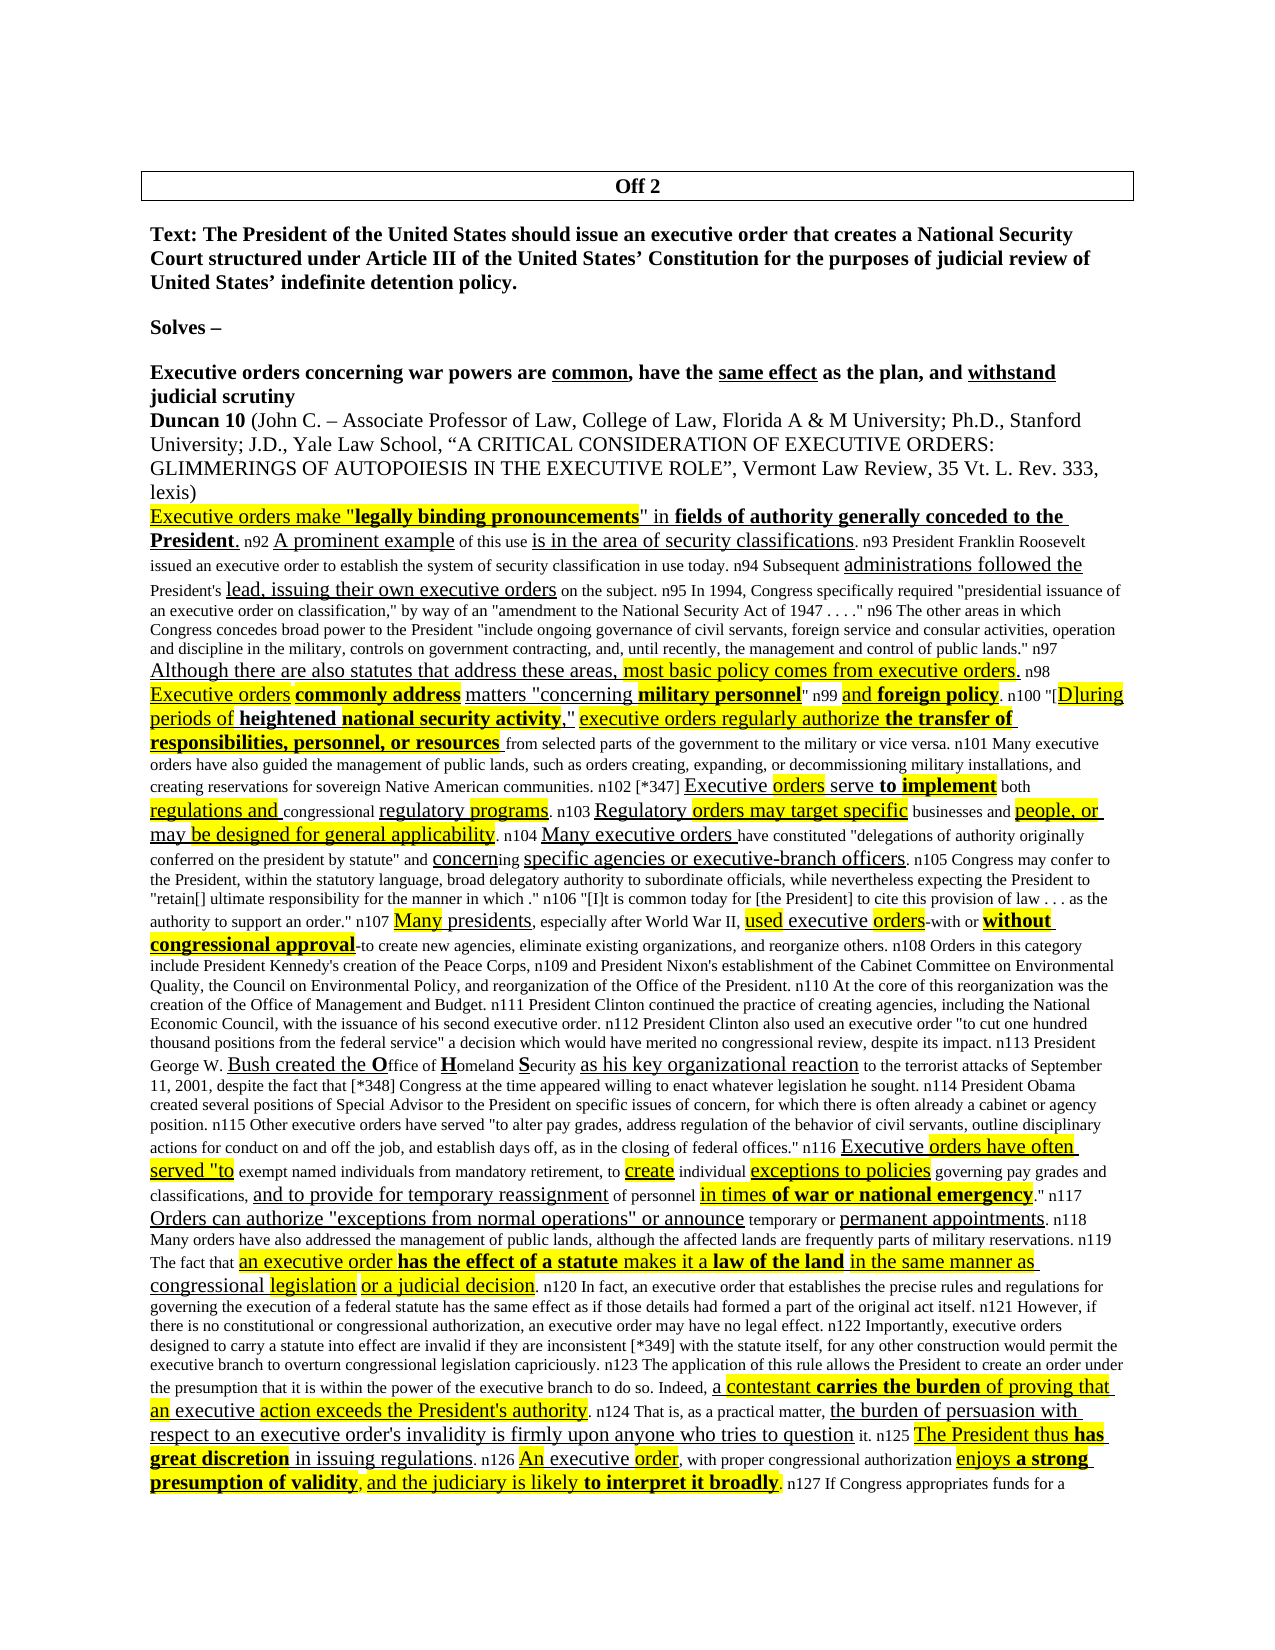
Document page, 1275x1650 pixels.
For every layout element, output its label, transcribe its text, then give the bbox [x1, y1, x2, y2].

text Duncan 10 (John C. – Associate Professor of Law, College of Law, Florida A & M University; Ph.D., Stanford University; J.D., Yale Law School, “A CRITICAL CONSIDERATION OF EXECUTIVE ORDERS: GLIMMERINGS OF AUTOPOIESIS IN THE EXECUTIVE ROLE”, Vermont Law Review, 35 Vt. L. Rev. 333, lexis) [150, 408, 1125, 504]
subtitle Text: The President of the United States should issue an executive order that creates a National Security Court structured under Article III of the United States’ Constitution for the purposes of judicial review of United States’ indefinite detention policy. [150, 222, 1125, 294]
subtitle Solves – [150, 315, 1125, 339]
subtitle Executive orders concerning war powers are common, have the same effect as the plan, and withstand judicial scrutiny [150, 360, 1125, 408]
subtitle Off 2 [142, 172, 1133, 200]
